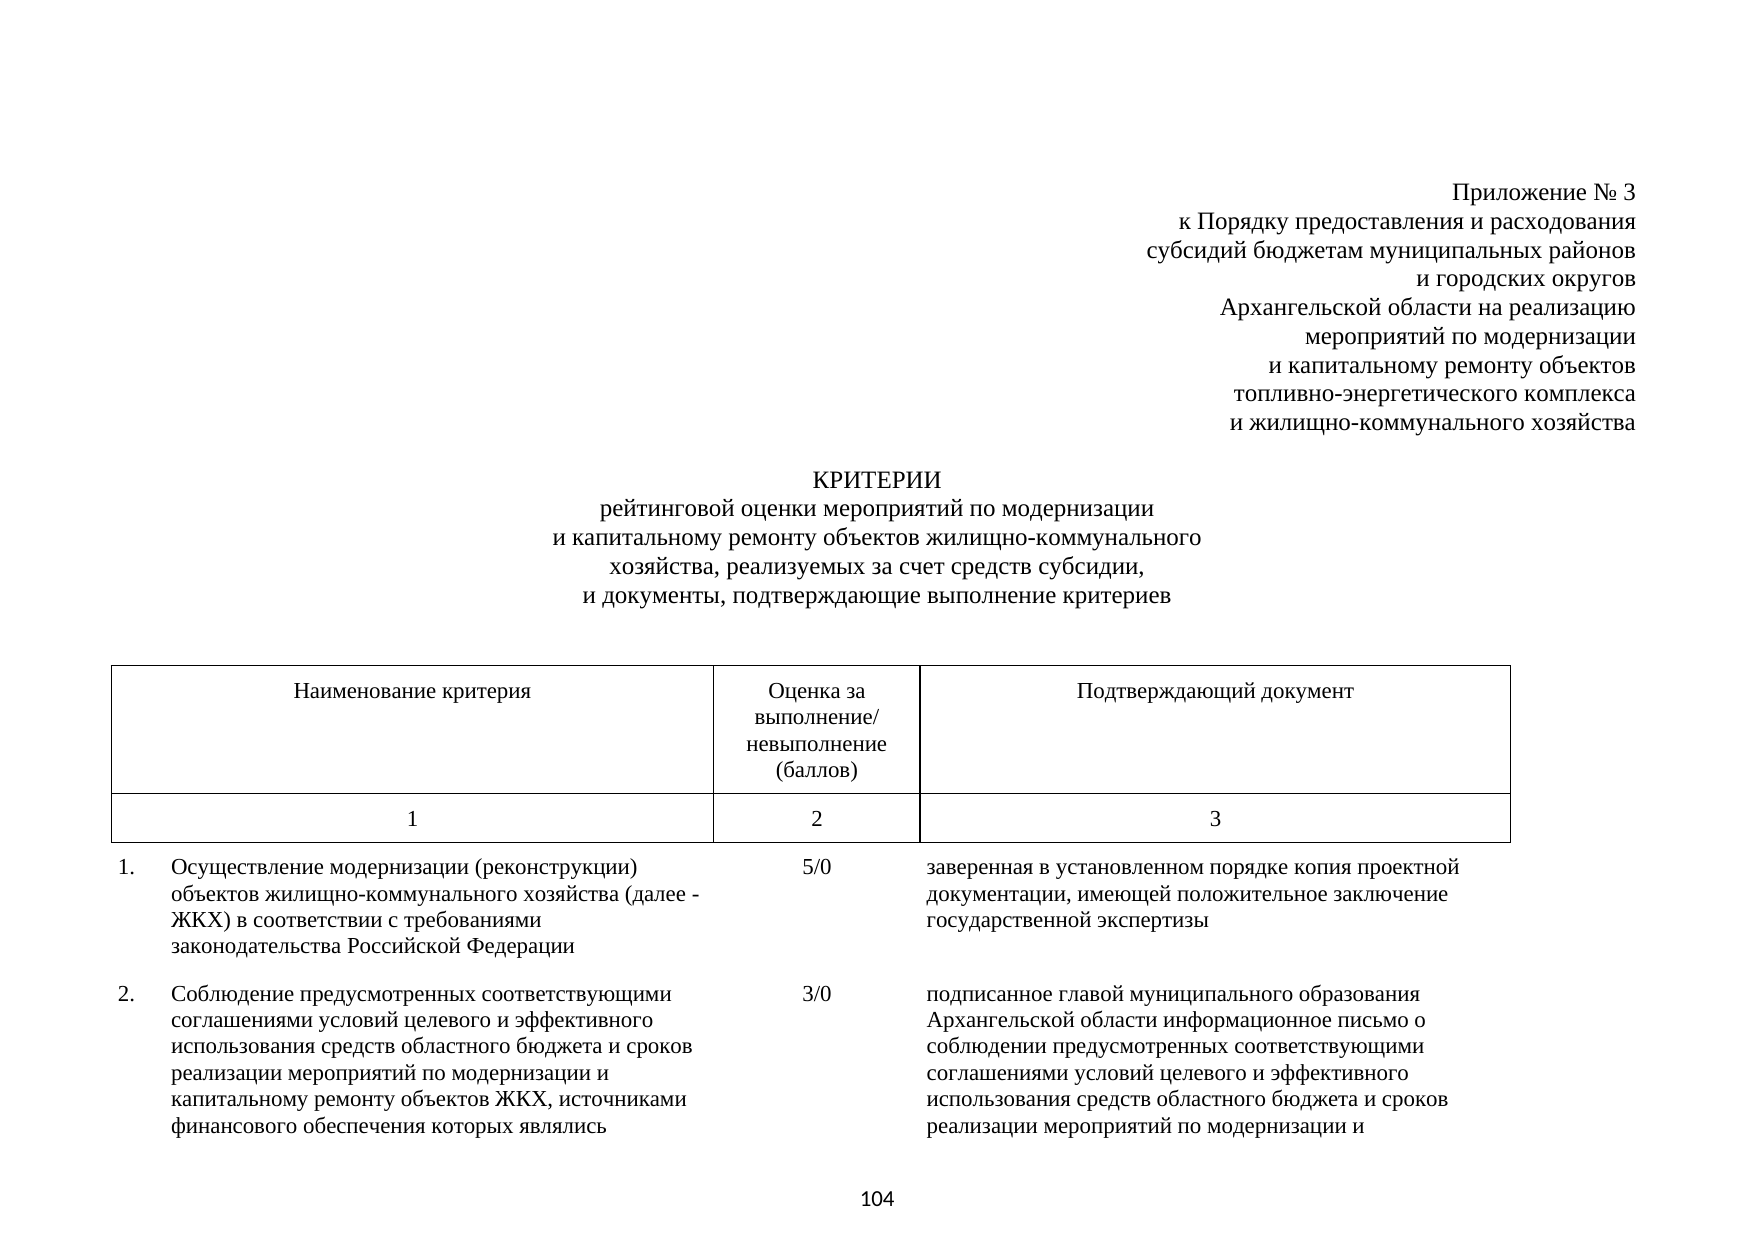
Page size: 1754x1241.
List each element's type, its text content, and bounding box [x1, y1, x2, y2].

text и капитальному ремонту объектов жилищно-коммунального [118, 522, 1636, 551]
text и городских округов [118, 263, 1636, 292]
text мероприятий по модернизации [118, 321, 1636, 350]
text Архангельской области на реализацию [118, 292, 1636, 321]
text Приложение № 3 [118, 177, 1636, 206]
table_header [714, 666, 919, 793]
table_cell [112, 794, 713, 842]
text субсидий бюджетам муниципальных районов [118, 235, 1636, 263]
text к Порядку предоставления и расходования [118, 206, 1636, 235]
text топливно-энергетического комплекса [118, 378, 1636, 407]
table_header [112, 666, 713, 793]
text и документы, подтверждающие выполнение критериев [118, 580, 1636, 608]
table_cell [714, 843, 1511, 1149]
text и капитальному ремонту объектов [118, 350, 1636, 378]
text и жилищно-коммунального хозяйства [118, 407, 1636, 436]
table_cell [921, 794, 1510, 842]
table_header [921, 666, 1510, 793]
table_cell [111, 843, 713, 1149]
text рейтинговой оценки мероприятий по модернизации [118, 493, 1636, 522]
text КРИТЕРИИ [118, 465, 1636, 493]
text хозяйства, реализуемых за счет средств субсидии, [118, 551, 1636, 580]
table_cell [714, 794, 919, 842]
